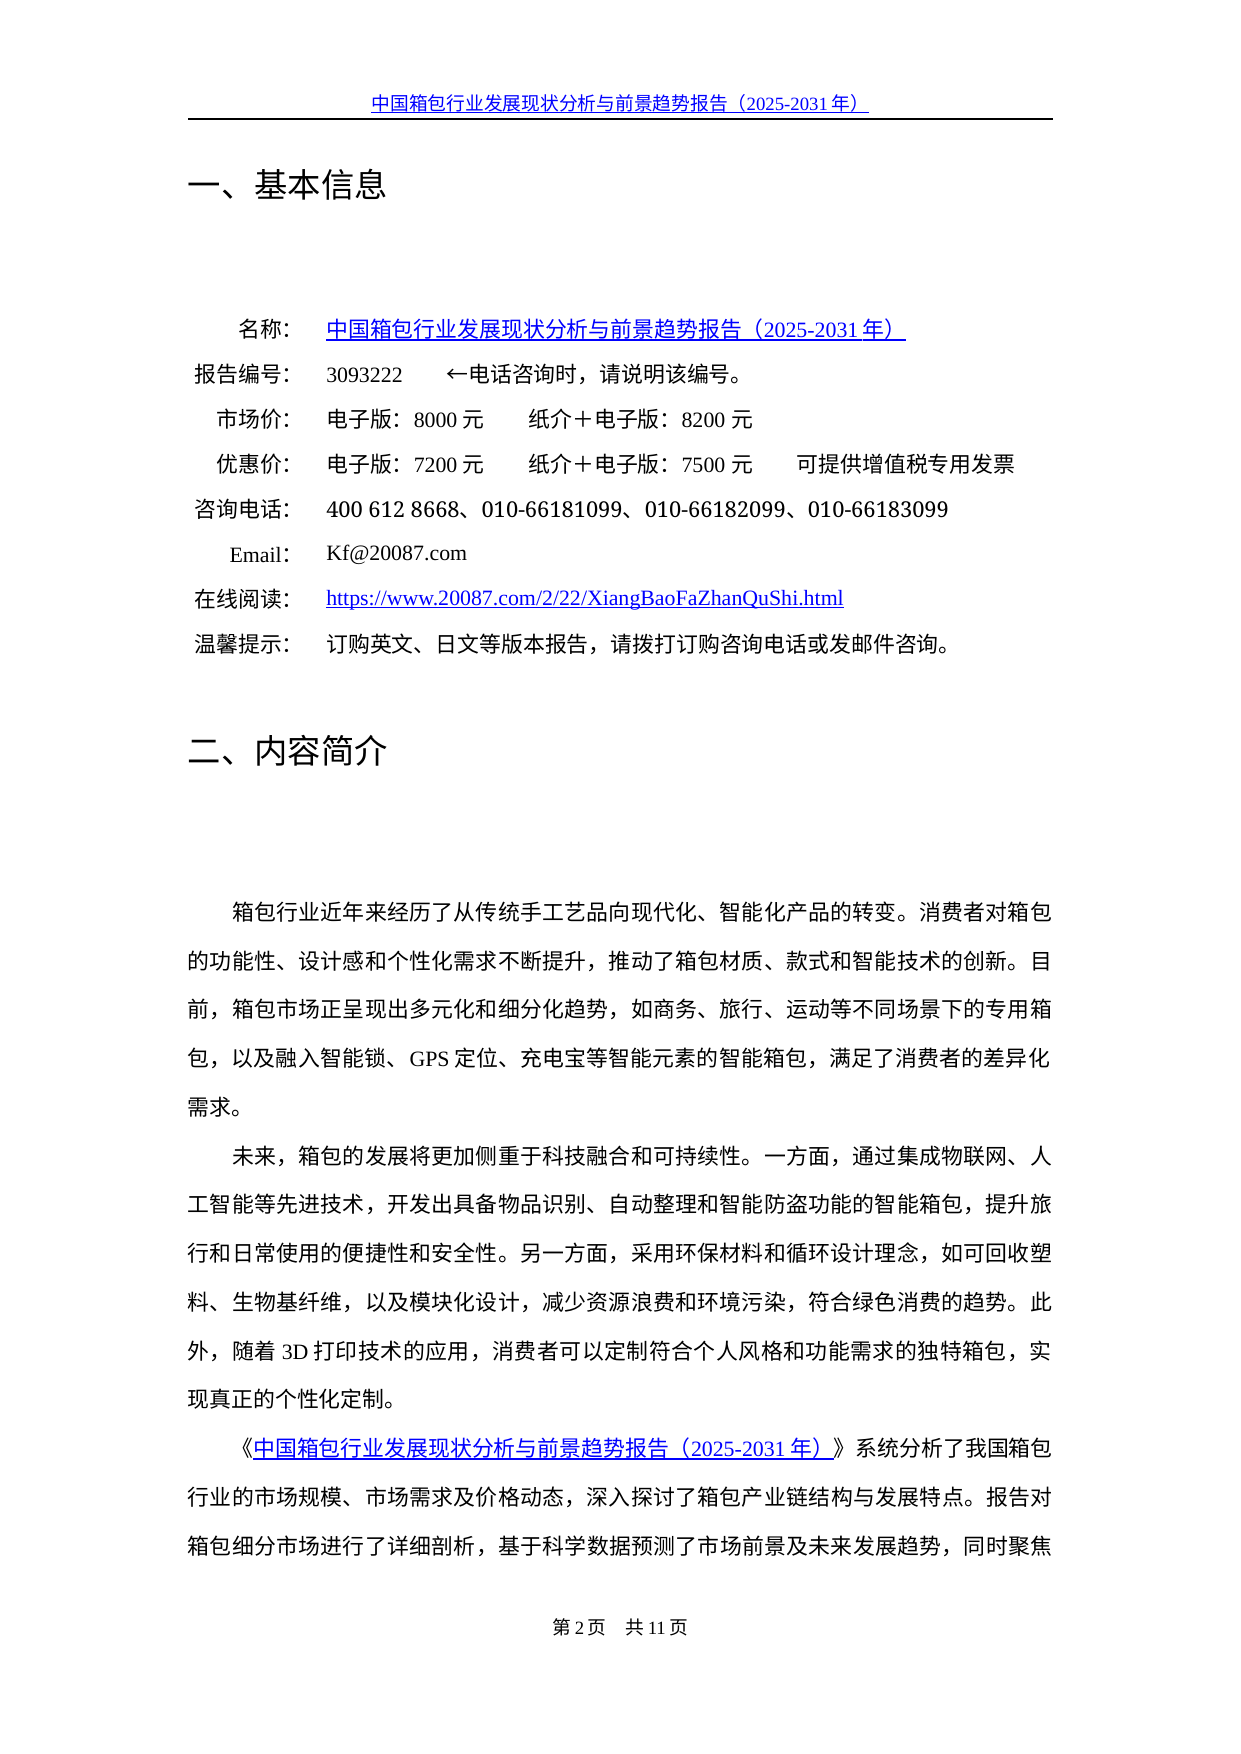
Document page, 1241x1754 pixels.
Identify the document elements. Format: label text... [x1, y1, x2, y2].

table_cell 报告编号： [167, 357, 315, 402]
table_cell 在线阅读： [167, 582, 315, 627]
table_cell 咨询电话： [167, 492, 315, 537]
table_cell 优惠价： [167, 447, 315, 492]
table_cell Email： [167, 537, 315, 582]
table_cell 400 612 8668、010-66181099、010-66182099、010-66183099 [315, 492, 1073, 537]
table_cell 电子版：7200 元 纸介＋电子版：7500 元 可提供增值税专用发票 [315, 447, 1073, 492]
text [187, 894, 1053, 1561]
title 一、基本信息 [187, 150, 1053, 215]
table_header 中国箱包行业发展现状分析与前景趋势报告（2025-2031年） [315, 312, 1073, 357]
table_cell 订购英文、日文等版本报告，请拨打订购咨询电话或发邮件咨询。 [315, 627, 1073, 672]
title 二、内容简介 [187, 717, 1053, 782]
table_cell Kf@20087.com [315, 537, 1073, 582]
table_cell 3093222 ←电话咨询时，请说明该编号。 [315, 357, 1073, 402]
table_cell 市场价： [167, 402, 315, 447]
table_header 名称： [167, 312, 315, 357]
table_cell 温馨提示： [167, 627, 315, 672]
table_cell [315, 582, 1073, 627]
table_cell 电子版：8000 元 纸介＋电子版：8200 元 [315, 402, 1073, 447]
